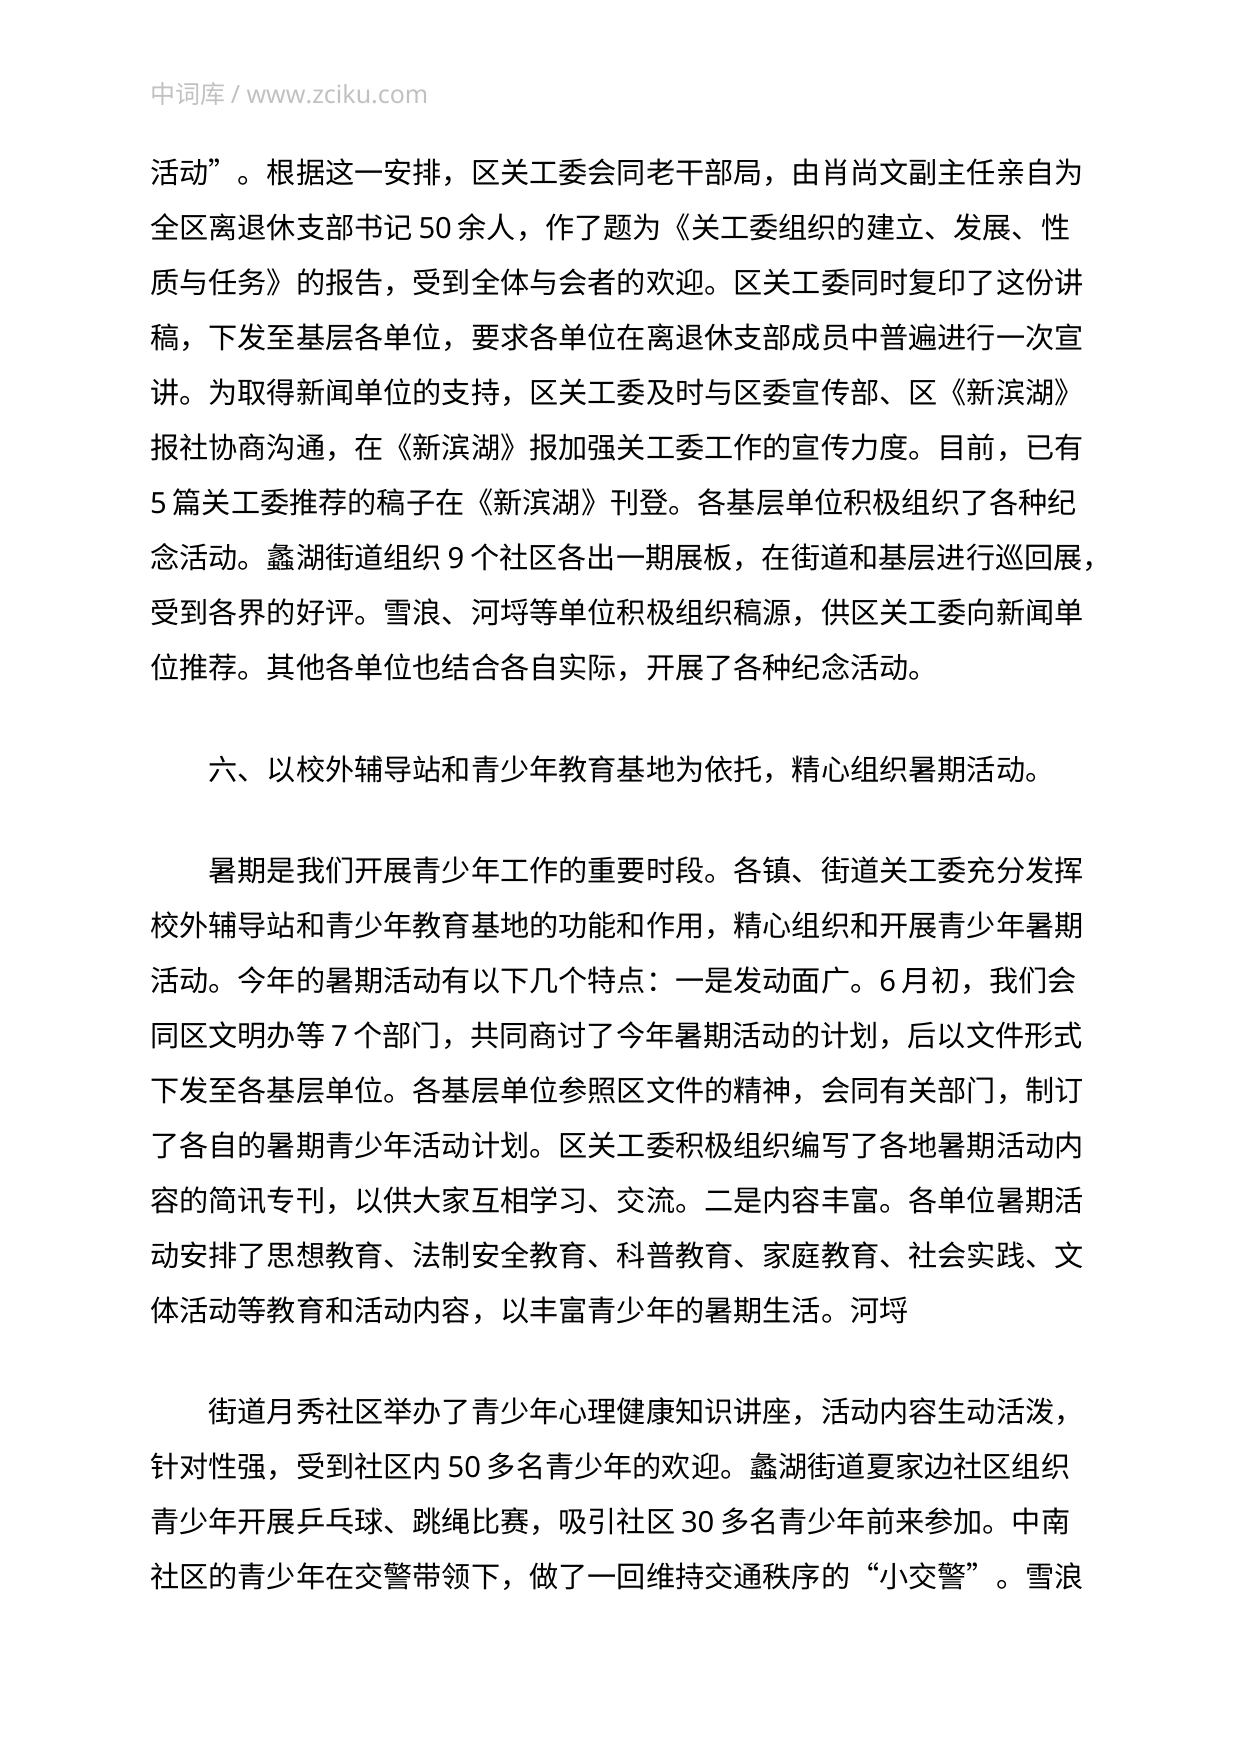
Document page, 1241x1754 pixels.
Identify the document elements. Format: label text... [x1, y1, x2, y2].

text 六、以校外辅导站和青少年教育基地为依托，精心组织暑期活动。 [150, 746, 1090, 788]
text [150, 150, 1090, 687]
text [150, 1389, 1090, 1596]
text 暑期是我们开展青少年工作的重要时段。各镇、街道关工委充分发挥校外辅导站和青少年教育基地的功能和作用，精心组织和开展青少年暑期活动。今年的暑期活动有以下几个特点：一是发动面广。6月初，我们会同区文明办等7个部门，共同商讨了今年暑期活动的计划，后以文件形式下发至各基层单位。各基层单位参照区文件的精神，会同有关部门，制订了各自的暑期青少年活动计划。区关工委积极组织编写了各地暑期活动内容的简讯专刊，以供大家互相学习、交流。二是内容丰富。各单位暑期活动安排了思想教育、法制安全教育、科普教育、家庭教育、社会实践、文体活动等教育和活动内容，以丰富青少年的暑期生活。河埒 [150, 848, 1090, 1329]
